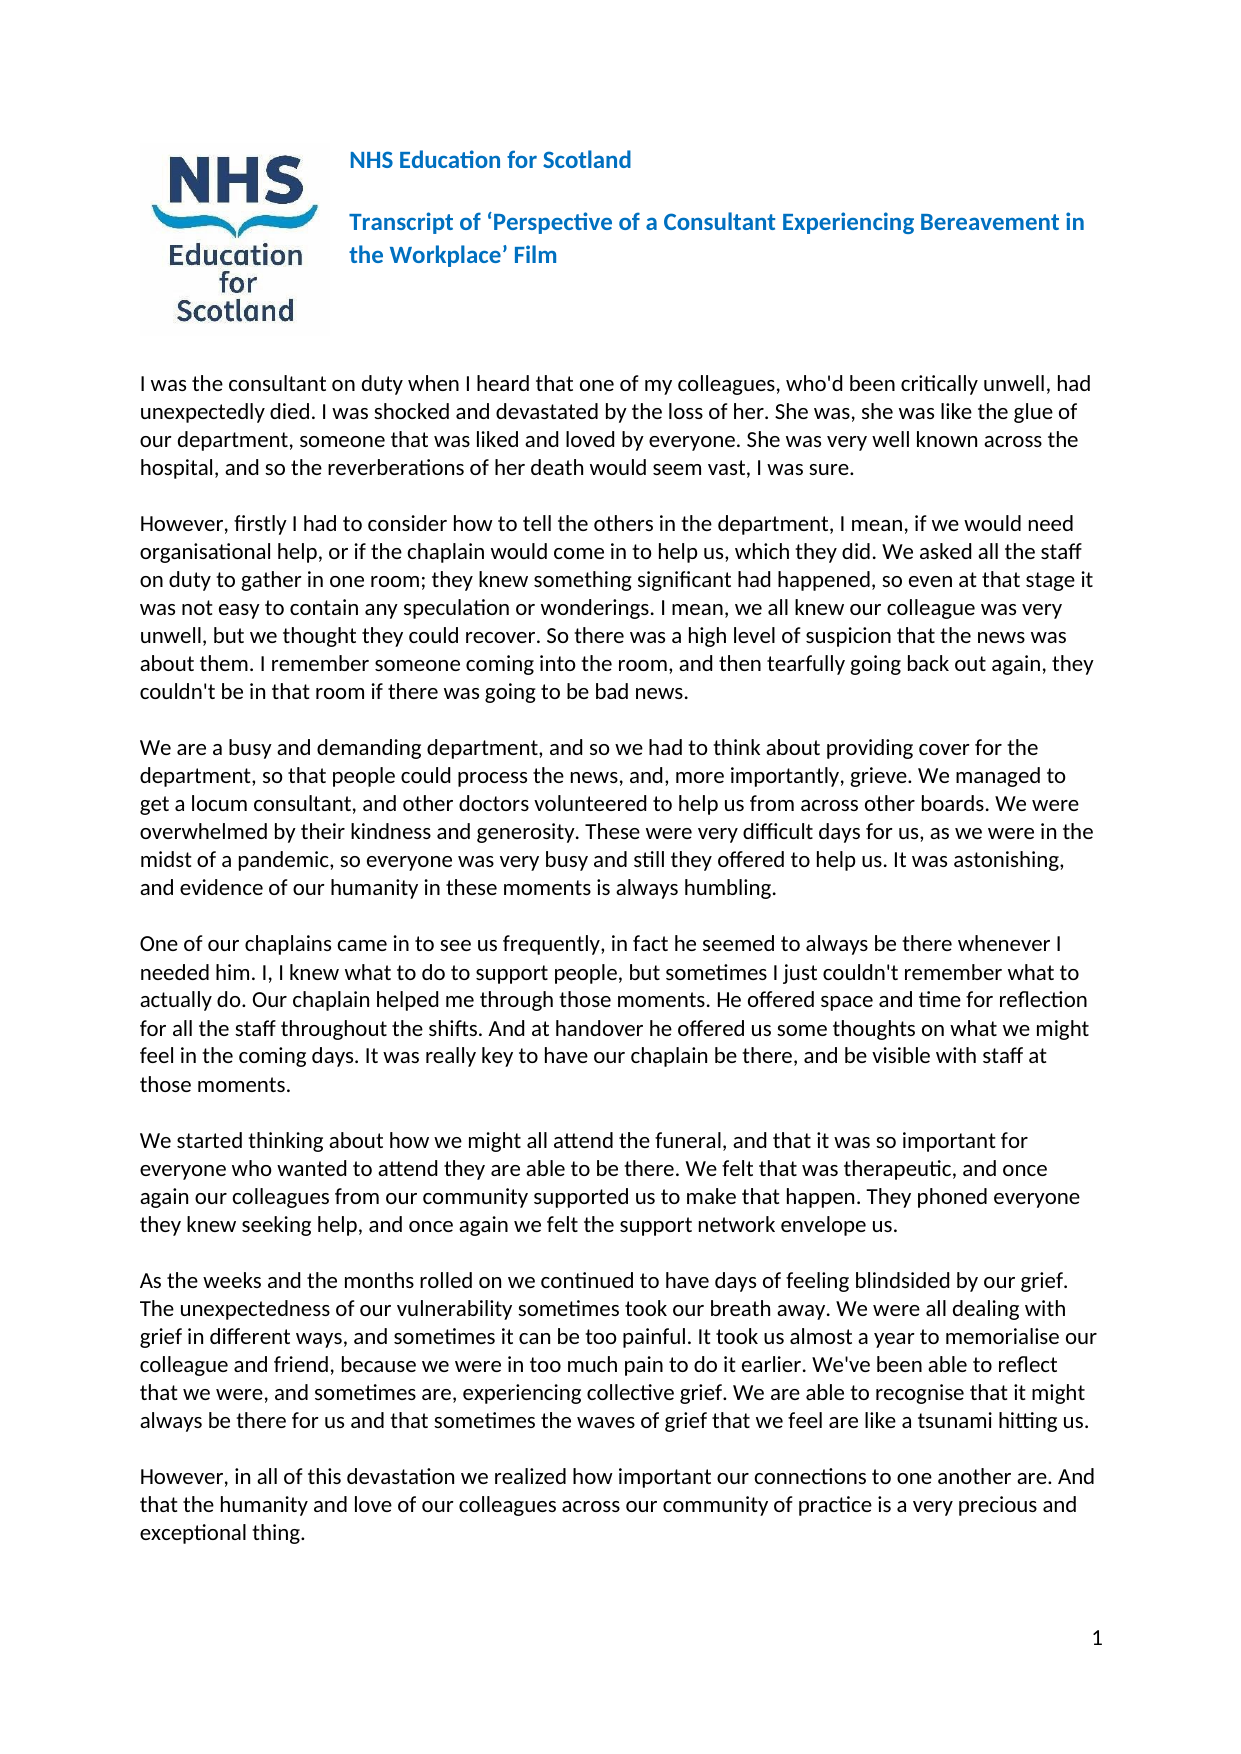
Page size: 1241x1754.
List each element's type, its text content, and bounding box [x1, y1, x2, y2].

text NHS Education for Scotland [330, 144, 1103, 174]
text I was the consultant on duty when I heard that one of my colleagues, who'd been critically unwell, had unexpectedly died. I was shocked and devastated by the loss of her. She was, she was like the glue of our department, someone that was liked and loved by everyone. She was very well known across the hospital, and so the reverberations of her death would seem vast, I was sure. [139, 369, 1103, 481]
text However, firstly I had to consider how to tell the others in the department, I mean, if we would need organisational help, or if the chaplain would come in to help us, which they did. We asked all the staff on duty to gather in one room; they knew something significant had happened, so even at that stage it was not easy to contain any speculation or wonderings. I mean, we all knew our colleague was very unwell, but we thought they could recover. So there was a high level of suspicion that the news was about them. I remember someone coming into the room, and then tearfully going back out again, they couldn't be in that room if there was going to be bad news. [139, 509, 1103, 705]
picture [139, 143, 330, 334]
text As the weeks and the months rolled on we continued to have days of feeling blindsided by our grief. The unexpectedness of our vulnerability sometimes took our breath away. We were all dealing with grief in different ways, and sometimes it can be too painful. It took us almost a year to memorialise our colleague and friend, because we were in too much pain to do it earlier. We've been able to reflect that we were, and sometimes are, experiencing collective grief. We are able to recognise that it might always be there for us and that sometimes the waves of grief that we feel are like a tsunami hitting us. [139, 1266, 1103, 1434]
text However, in all of this devastation we realized how important our connections to one another are. And that the humanity and love of our colleagues across our community of practice is a very precious and exceptional thing. [139, 1462, 1103, 1546]
text One of our chaplains came in to see us frequently, in fact he seemed to always be there whenever I needed him. I, I knew what to do to support people, but sometimes I just couldn't remember what to actually do. Our chaplain helped me through those moments. He offered space and time for reflection [139, 929, 1103, 1014]
text for all the staff throughout the shifts. And at handover he offered us some thoughts on what we might feel in the coming days. It was really key to have our chaplain be there, and be visible with staff at those moments. [139, 1014, 1103, 1098]
text Transcript of ‘Perspective of a Consultant Experiencing Bereavement in the Workplace’ Film [330, 206, 1103, 269]
text We are a busy and demanding department, and so we had to think about providing cover for the department, so that people could process the news, and, more importantly, grieve. We managed to get a locum consultant, and other doctors volunteered to help us from across other boards. We were overwhelmed by their kindness and generosity. These were very difficult days for us, as we were in the midst of a pandemic, so everyone was very busy and still they offered to help us. It was astonishing, and evidence of our humanity in these moments is always humbling. [139, 733, 1103, 902]
text We started thinking about how we might all attend the funeral, and that it was so important for everyone who wanted to attend they are able to be there. We felt that was therapeutic, and once again our colleagues from our community supported us to make that happen. They phoned everyone they knew seeking help, and once again we felt the support network envelope us. [139, 1126, 1103, 1238]
